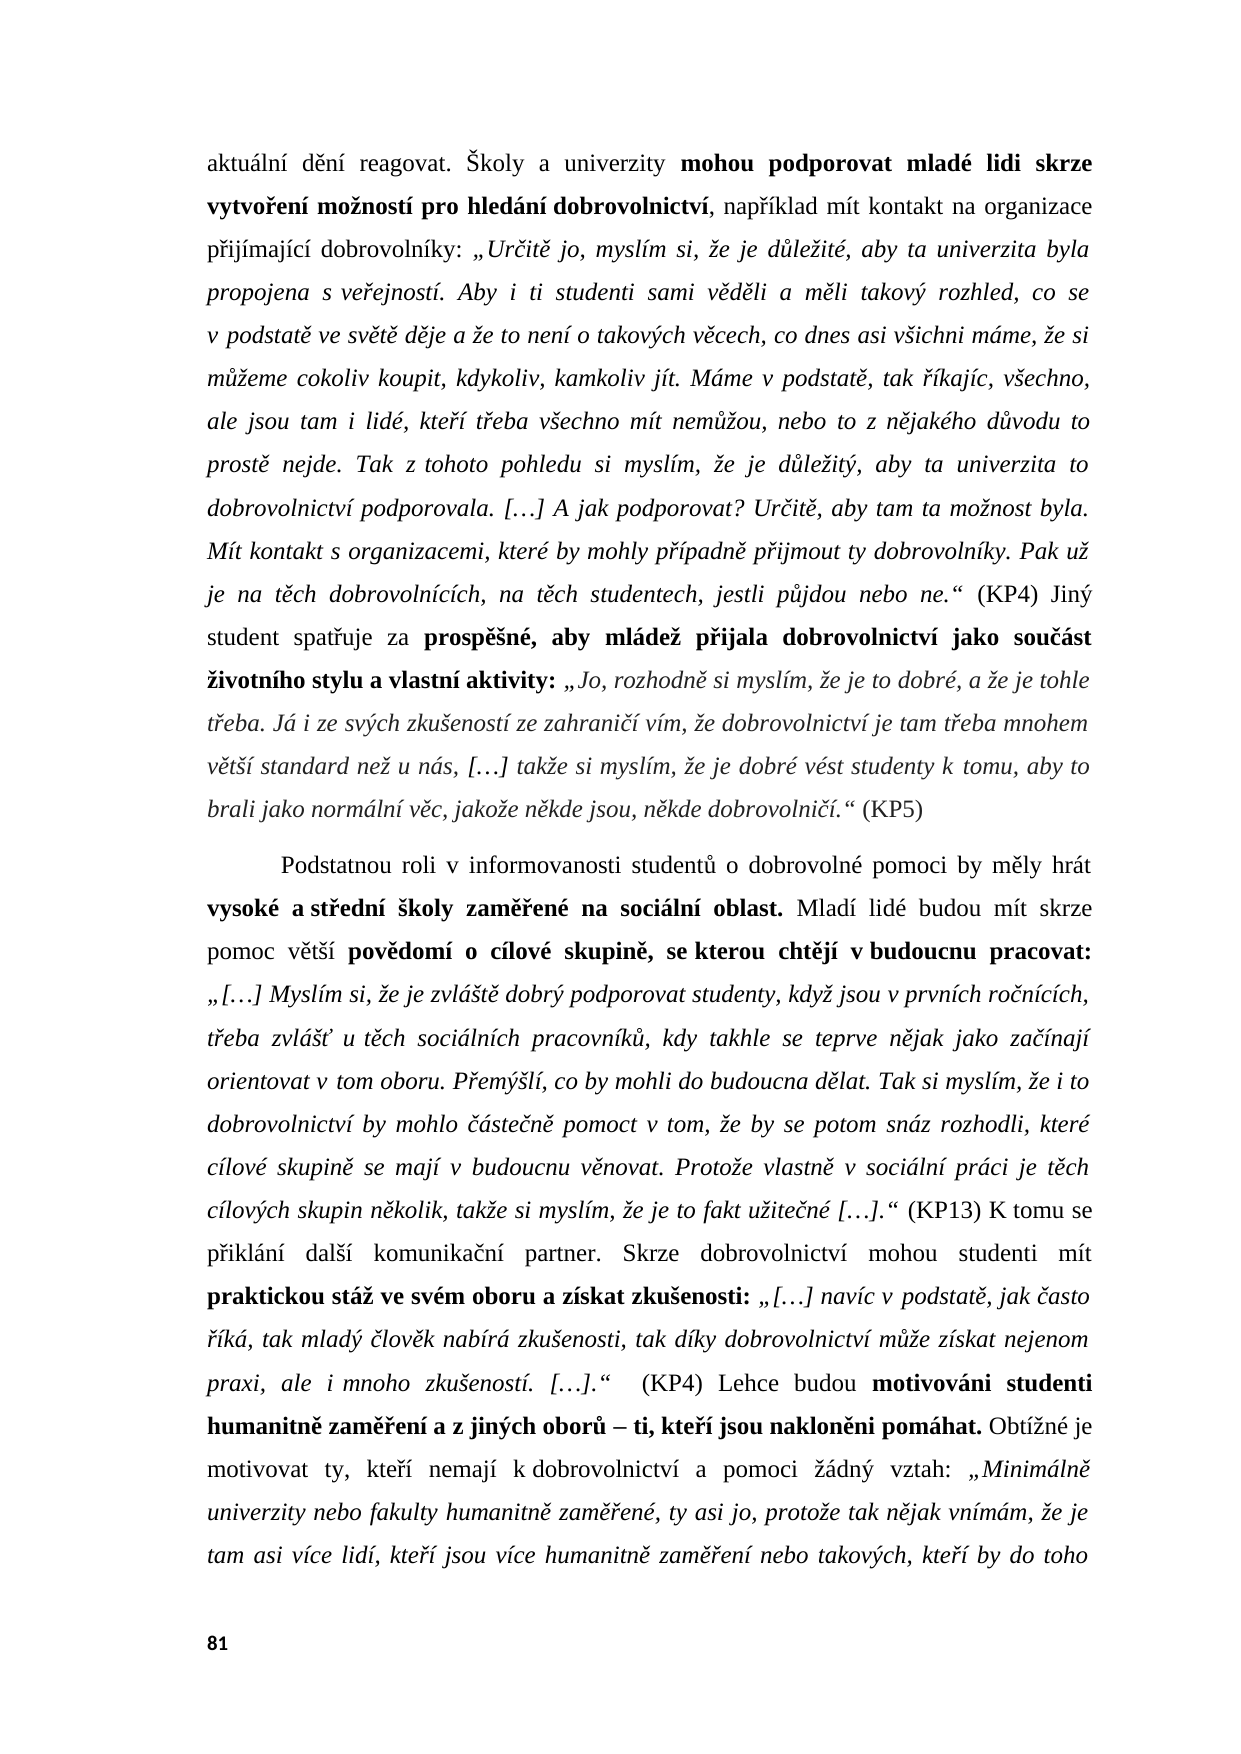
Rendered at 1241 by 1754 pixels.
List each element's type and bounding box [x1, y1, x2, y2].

text [207, 148, 1092, 823]
text [207, 850, 1092, 1569]
